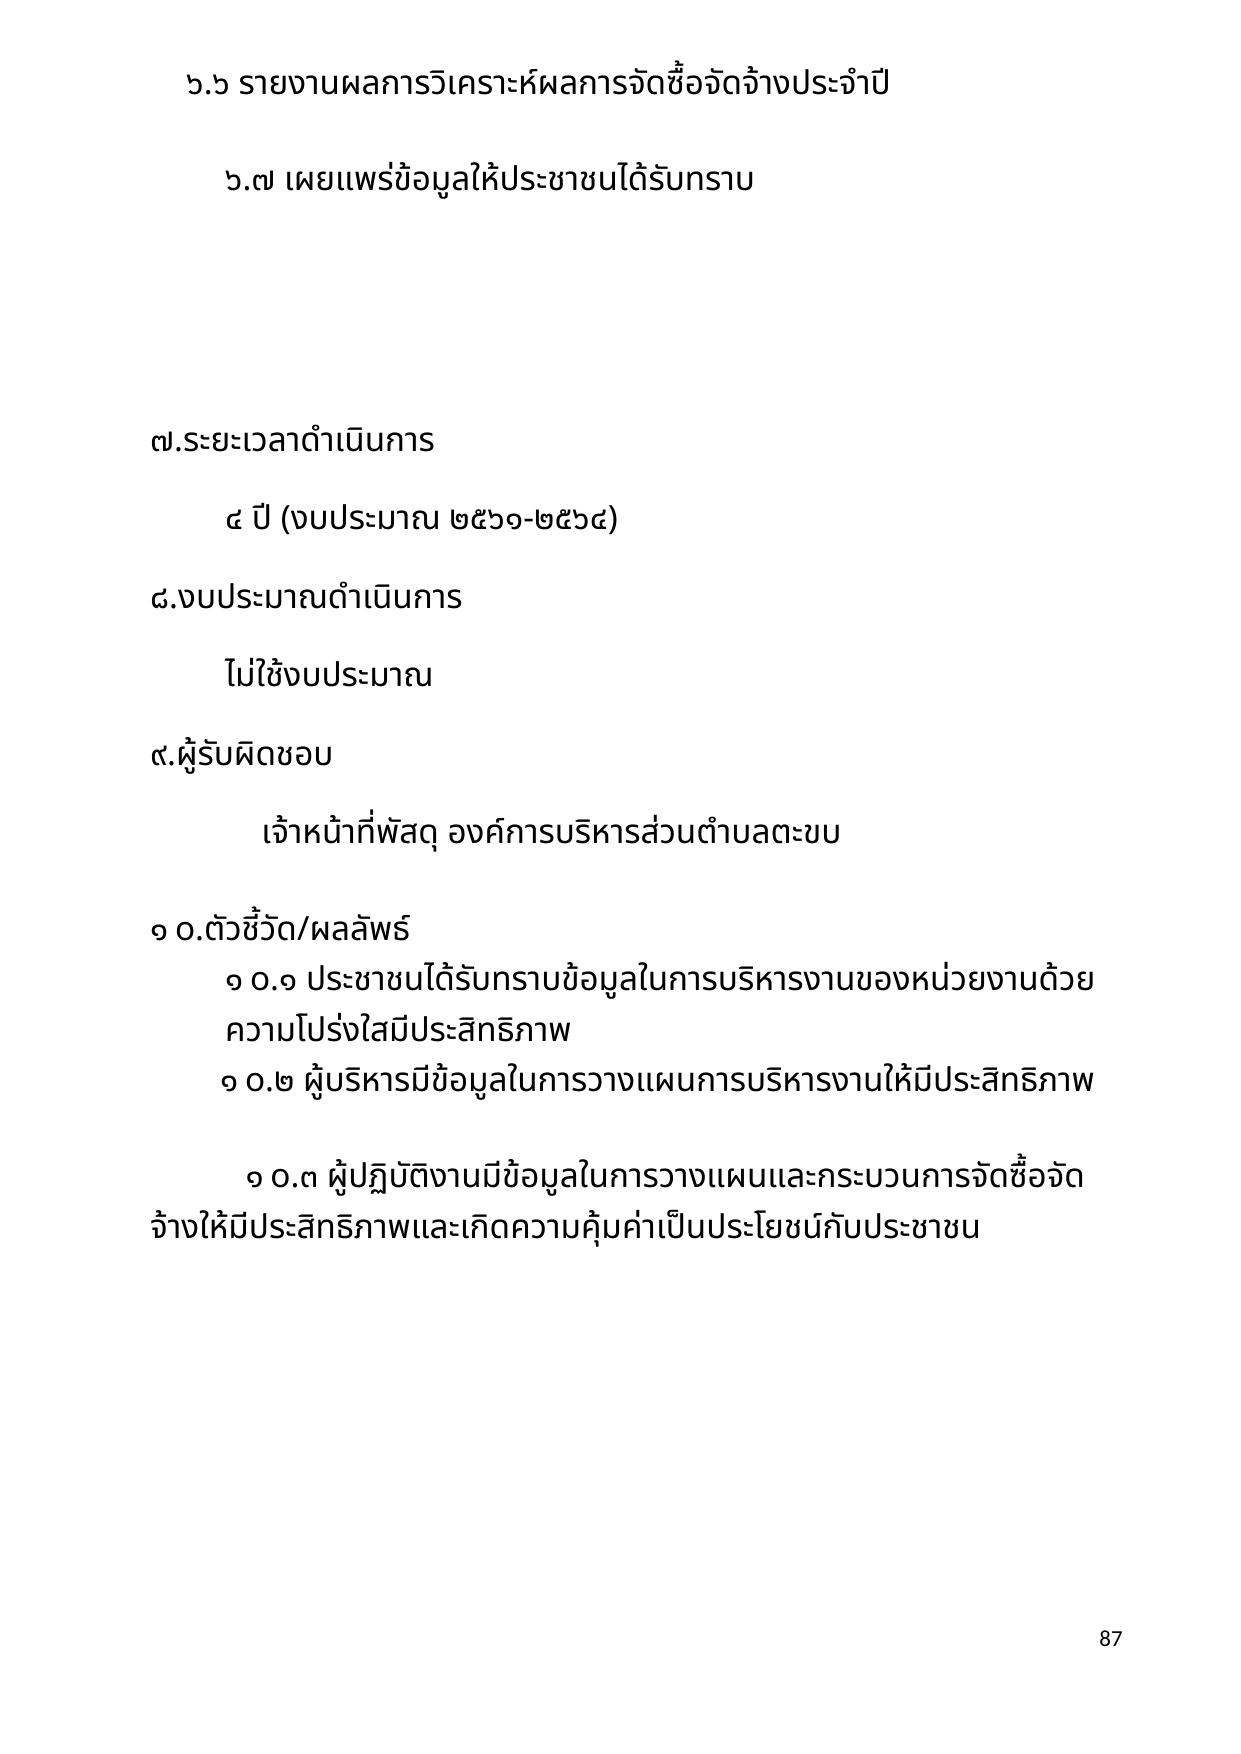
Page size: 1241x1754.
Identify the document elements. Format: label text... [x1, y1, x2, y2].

text ๑o.๒ ผู้บริหารมีข้อมูลในการวางแผนการบริหารงานให้มีประสิทธิภาพ [150, 1056, 1122, 1152]
text ๖.๗ เผยแพร่ข้อมูลให้ประชาชนได้รับทราบ [150, 155, 1122, 206]
text ๖.๖ รายงานผลการวิเคราะห์ผลการจัดซื้อจัดจ้างประจำปี [150, 59, 1122, 155]
text ๔ ปี (งบประมาณ ๒๕๖๑-๒๕๖๔) [150, 494, 1122, 545]
text เจ้าหน้าที่พัสดุ องค์การบริหารส่วนตำบลตะขบ [150, 808, 1122, 904]
text ๗.ระยะเวลาดำเนินการ [150, 415, 1122, 466]
text ๑o.ตัวชี้วัด/ผลลัพธ์ [150, 904, 1122, 955]
text ๑o.๑ ประชาชนได้รับทราบข้อมูลในการบริหารงานของหน่วยงานด้วยความโปร่งใสมีประสิทธิภาพ [225, 955, 1122, 1056]
text ๑o.๓ ผู้ปฏิบัติงานมีข้อมูลในการวางแผนและกระบวนการจัดซื้อจัดจ้างให้มีประสิทธิภาพและเกิดความคุ้มค่าเป็นประโยชน์กับประชาชน [150, 1152, 1122, 1299]
text ไม่ใช้งบประมาณ [150, 651, 1122, 702]
text ๘.งบประมาณดำเนินการ [150, 573, 1122, 623]
text ๙.ผู้รับผิดชอบ [150, 730, 1122, 780]
